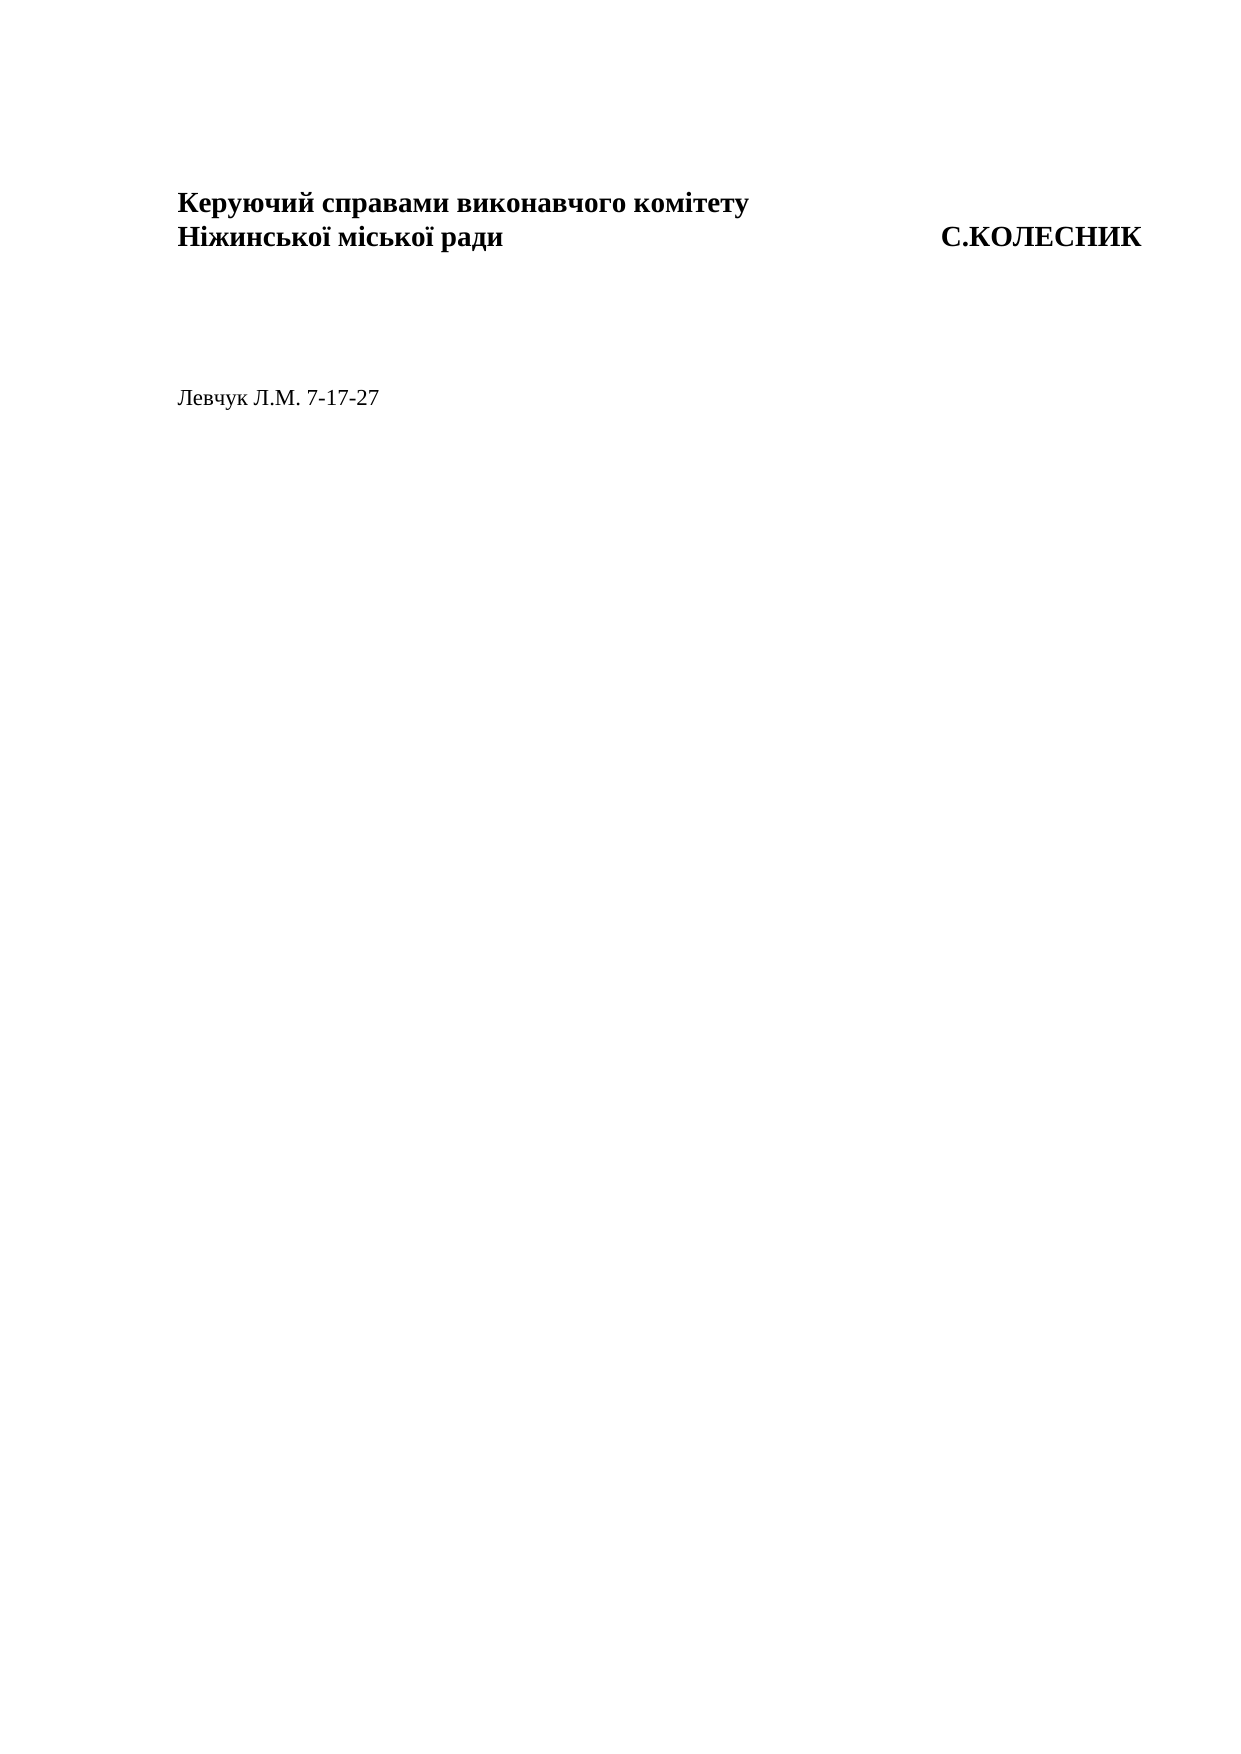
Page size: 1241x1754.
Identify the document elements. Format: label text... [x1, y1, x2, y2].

text Керуючий справами виконавчого комітету [177, 185, 1152, 219]
text Левчук Л.М. 7-17-27 [177, 384, 1152, 410]
text Ніжинської міської ради С.КОЛЕСНИК [177, 219, 1152, 252]
